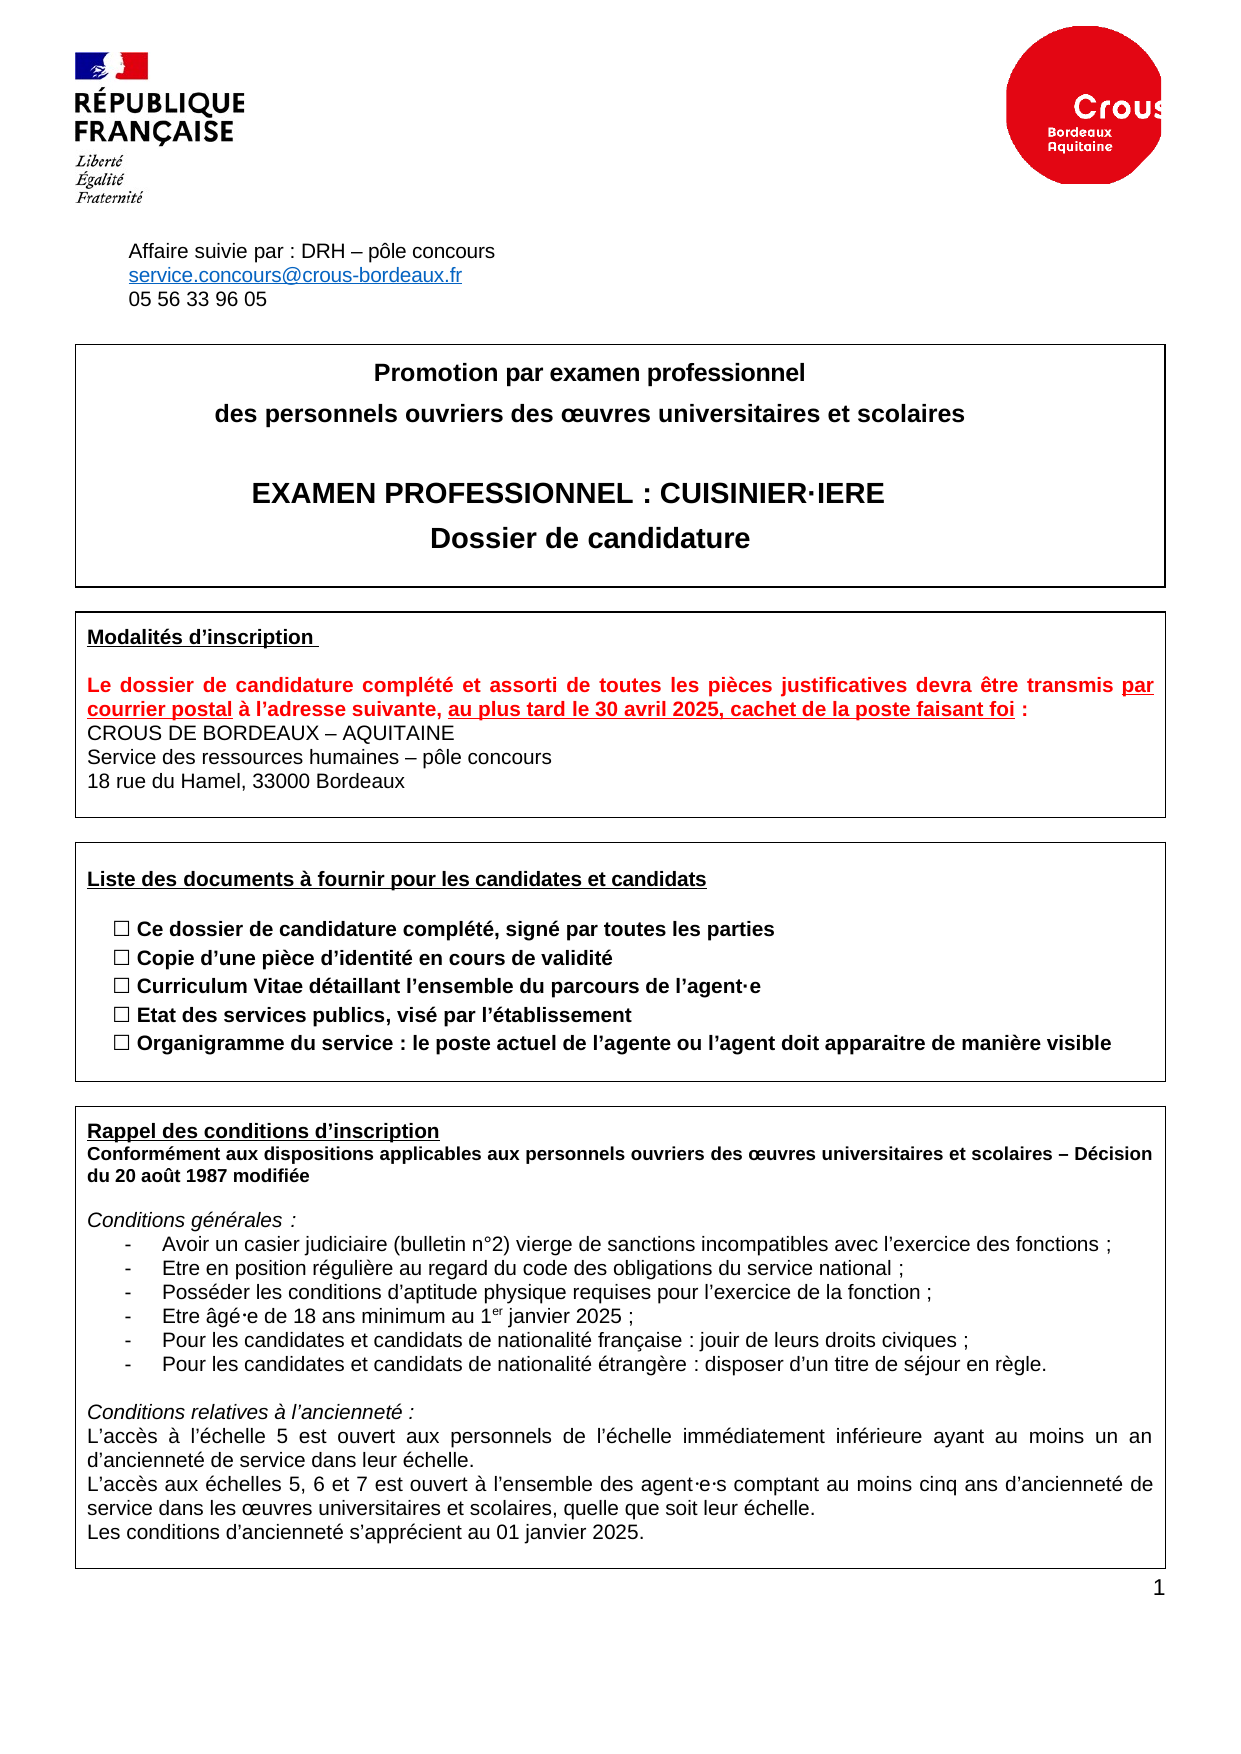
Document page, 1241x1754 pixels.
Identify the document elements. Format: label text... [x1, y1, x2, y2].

table_header Rappel des conditions d’inscription Conformément aux dispositions applicables aux personnels ouvriers des œuvres universitaires et scolaires – Décision du 20 août 1987 modifiée Conditions générales : Avoir un casier judiciaire (bulletin n°2) vierge de sanctions incompatibles avec l’exercice des fonctions ; Etre en position régulière au regard du code des obligations du service national ; Posséder les conditions d’aptitude physique requises pour l’exercice de la fonction ; Etre âgée de 18 ans minimum au 1er janvier 2025 ; Pour les candidates et candidats de nationalité française : jouir de leurs droits civiques ; Pour les candidates et candidats de nationalité étrangère : disposer d’un titre de séjour en règle. Conditions relatives à l’ancienneté : L’accès à l’échelle 5 est ouvert aux personnels de l’échelle immédiatement inférieure ayant au moins un an d’ancienneté de service dans leur échelle. L’accès aux échelles 5, 6 et 7 est ouvert à l’ensemble des agentes comptant au moins cinq ans d’ancienneté de service dans les œuvres universitaires et scolaires, quelle que soit leur échelle. Les conditions d’ancienneté s’apprécient au 01 janvier 2025. [76, 1107, 1165, 1568]
picture [1004, 26, 1161, 182]
picture [75, 52, 245, 203]
text Affaire suivie par : DRH – pôle concours service.concours@crous-bordeaux.fr 05 56 33 96 05 [128, 238, 1165, 310]
table_header Modalités d’inscription Le dossier de candidature complété et assorti de toutes les pièces justificatives devra être transmis par courrier postal à l’adresse suivante, au plus tard le 30 avril 2025, cachet de la poste faisant foi : CROUS DE BORDEAUX – AQUITAINE Service des ressources humaines – pôle concours 18 rue du Hamel, 33000 Bordeaux [76, 613, 1165, 817]
table_header Promotion par examen professionnel des personnels ouvriers des œuvres universitaires et scolaires EXAMEN PROFESSIONNEL : CUISINIER·IERE Dossier de candidature [76, 345, 1164, 586]
table_header Liste des documents à fournir pour les candidates et candidats Ce dossier de candidature complété, signé par toutes les parties Copie d’une pièce d’identité en cours de validité Curriculum Vitae détaillant l’ensemble du parcours de l’agent·e Etat des services publics, visé par l’établissement Organigramme du service : le poste actuel de l’agente ou l’agent doit apparaitre de manière visible [76, 843, 1165, 1081]
